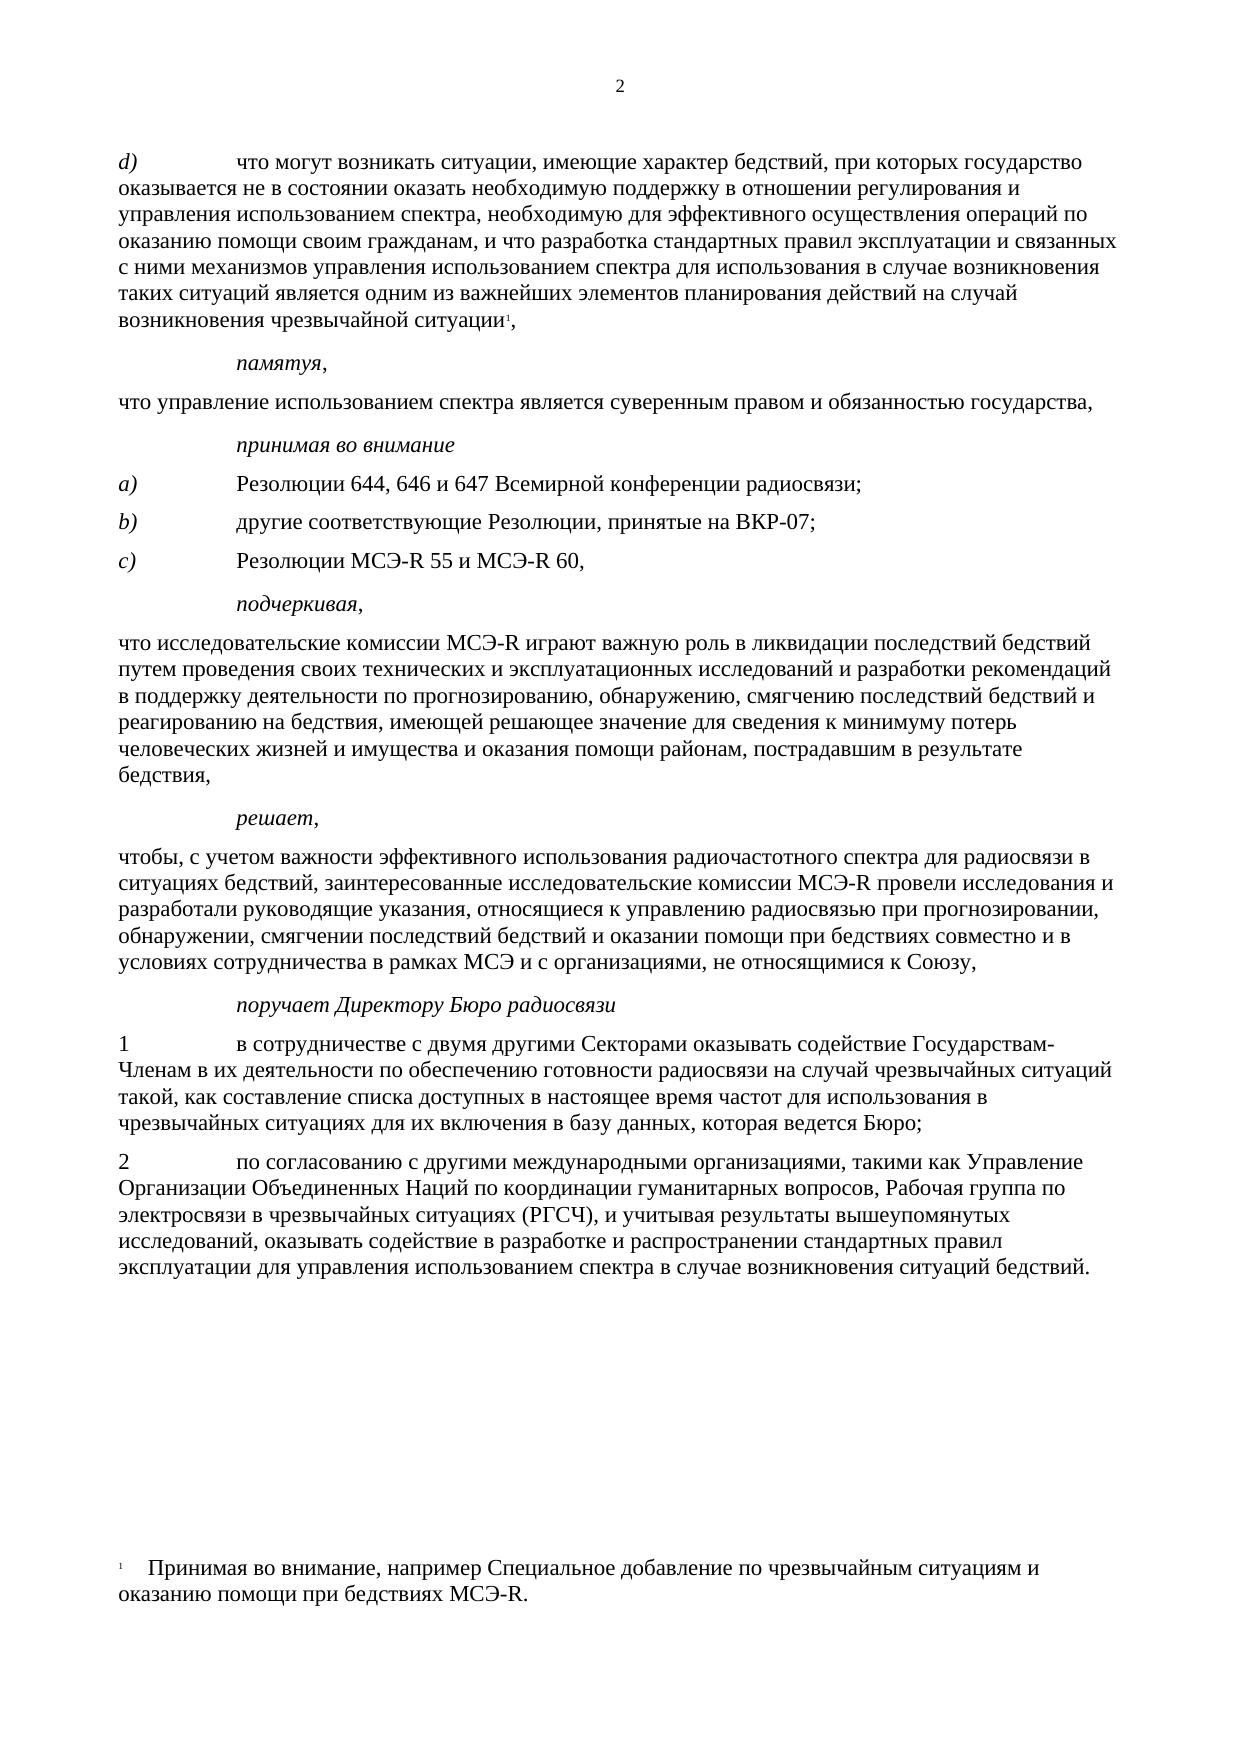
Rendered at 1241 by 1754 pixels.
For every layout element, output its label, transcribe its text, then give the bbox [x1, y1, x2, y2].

text 2 по согласованию с другими международными организациями, такими как Управление Организации Объединенных Наций по координации гуманитарных вопросов, Рабочая группа по электросвязи в чрезвычайных ситуациях (РГСЧ), и учитывая результаты вышеупомянутых исследований, оказывать содействие в разработке и распространении стандартных правил эксплуатации для управления использованием спектра в случае возникновения ситуаций бедствий. [118, 1148, 1122, 1280]
text a) Резолюции 644, 646 и 647 Всемирной конференции радиосвязи; [118, 469, 1122, 496]
text 1 в сотрудничестве с двумя другими Секторами оказывать содействие Государствам-Членам в их деятельности по обеспечению готовности радиосвязи на случай чрезвычайных ситуаций такой, как составление списка доступных в настоящее время частот для использования в чрезвычайных ситуациях для их включения в базу данных, которая ведется Бюро; [118, 1030, 1122, 1136]
text b) другие соответствующие Резолюции, принятые на ВКР-07; [118, 508, 1122, 535]
text принимая во внимание [236, 431, 1122, 457]
text подчеркивая, [236, 590, 1122, 617]
text что исследовательские комиссии МСЭ-R играют важную роль в ликвидации последствий бедствий путем проведения своих технических и эксплуатационных исследований и разработки рекомендаций в поддержку деятельности по прогнозированию, обнаружению, смягчению последствий бедствий и реагированию на бедствия, имеющей решающее значение для сведения к минимуму потерь человеческих жизней и имущества и оказания помощи районам, пострадавшим в результате бедствия, [118, 629, 1122, 787]
text что управление использованием спектра является суверенным правом и обязанностью государства, [118, 388, 1122, 414]
text с) Резолюции МСЭ-R 55 и МСЭ-R 60, [118, 547, 1122, 574]
text чтобы, с учетом важности эффективного использования радиочастотного спектра для радиосвязи в ситуациях бедствий, заинтересованные исследовательские комиссии МСЭ-R провели исследования и разработали руководящие указания, относящиеся к управлению радиосвязью при прогнозировании, обнаружении, смягчении последствий бедствий и оказании помощи при бедствиях совместно и в условиях сотрудничества в рамках МСЭ и с организациями, не относящимися к Союзу, [118, 843, 1122, 974]
text решает, [236, 804, 1122, 830]
text поручает Директору Бюро радиосвязи [236, 991, 1122, 1018]
text памятуя, [236, 349, 1122, 375]
text d) что могут возникать ситуации, имеющие характер бедствий, при которых государство оказывается не в состоянии оказать необходимую поддержку в отношении регулирования и управления использованием спектра, необходимую для эффективного осуществления операций по оказанию помощи своим гражданам, и что разработка стандартных правил эксплуатации и связанных с ними механизмов управления использованием спектра для использования в случае возникновения таких ситуаций является одним из важнейших элементов планирования действий на случай возникновения чрезвычайной ситуации, [118, 148, 1122, 332]
